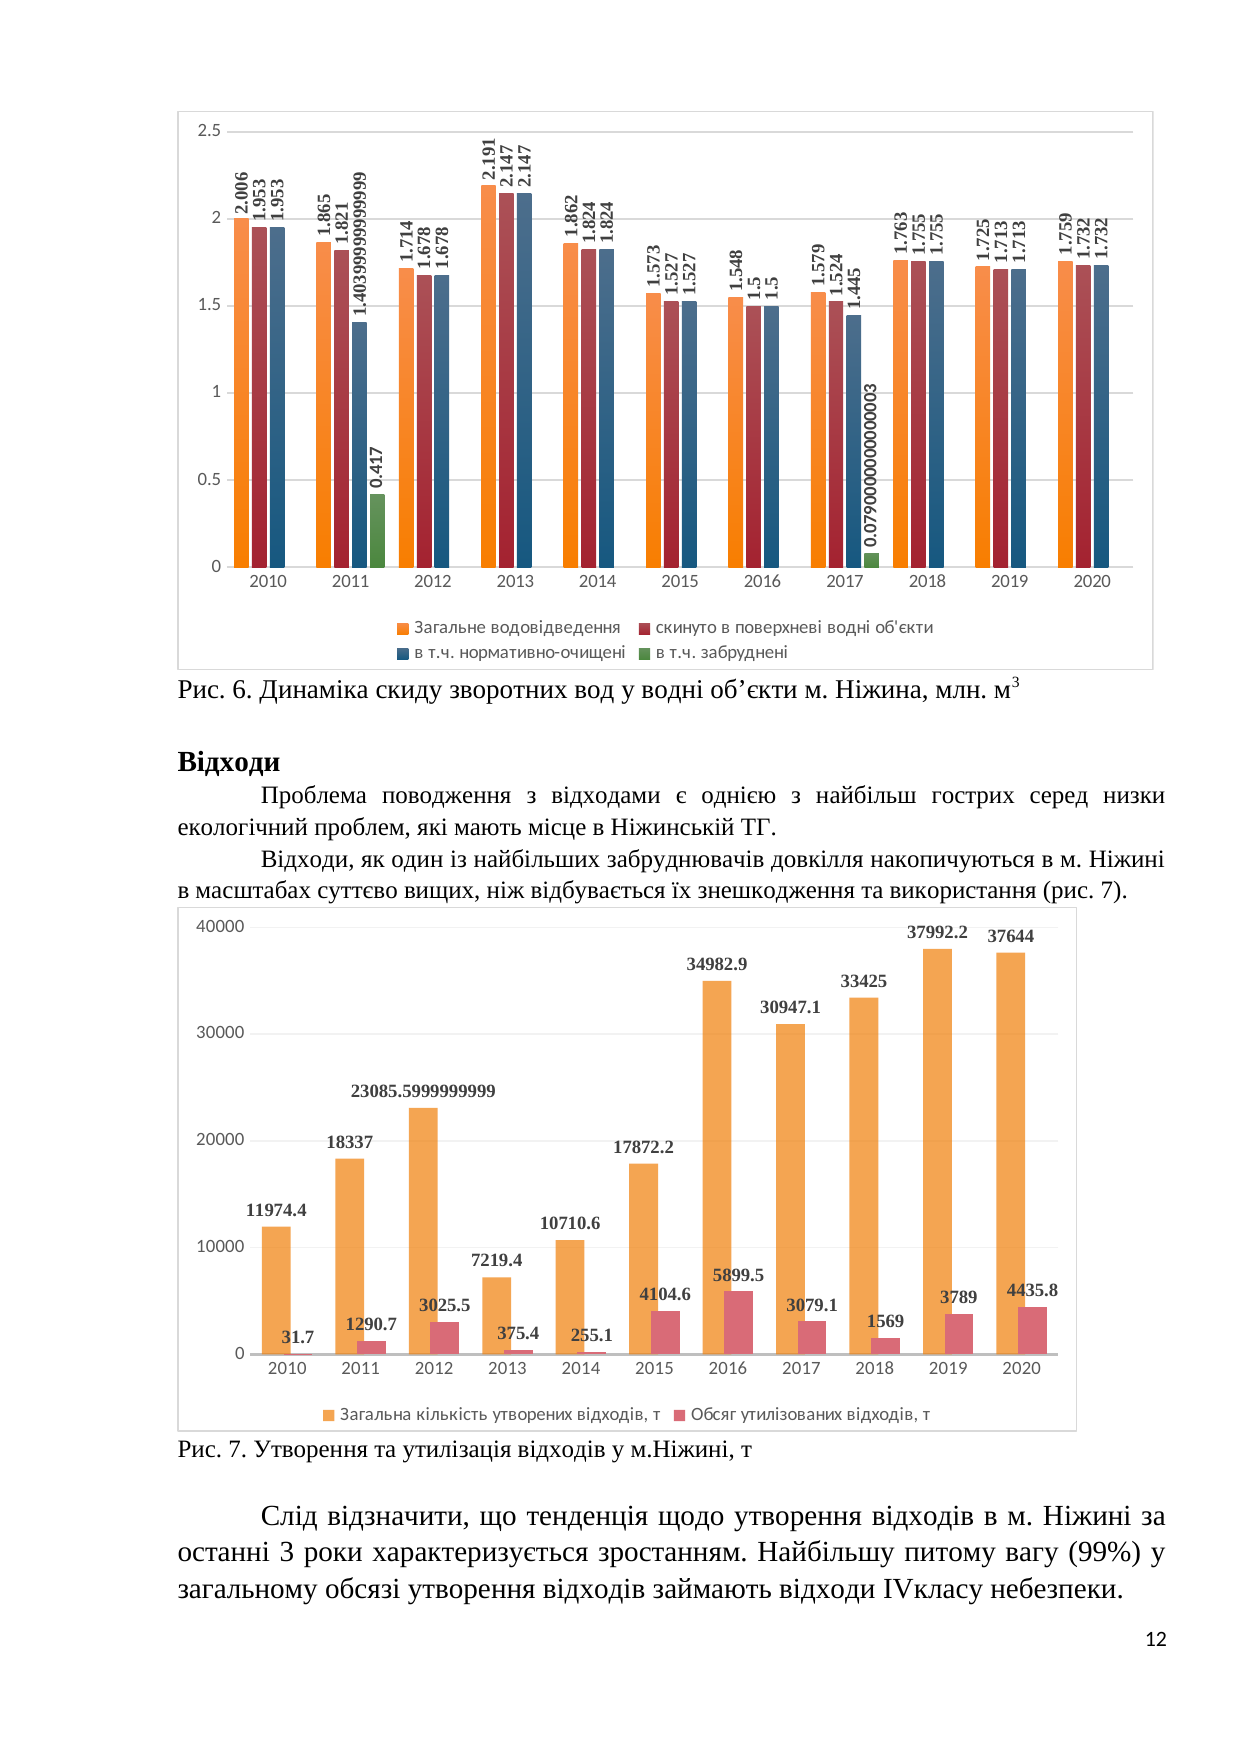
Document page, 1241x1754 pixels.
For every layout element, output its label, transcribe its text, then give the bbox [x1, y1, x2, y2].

text Слід відзначити, що тенденція щодо утворення відходів в м. Ніжині за останні 3 роки характеризується зростанням. Найбільшу питому вагу (99%) у загальному обсязі утворення відходів займають відходи IVкласу небезпеки. [177, 1498, 1167, 1605]
text Проблема поводження з відходами є однією з найбільш гострих серед низки екологічний проблем, які мають місце в Ніжинській ТГ. [177, 781, 1167, 841]
text Рис. 7. Утворення та утилізація відходів у м.Ніжині, т [177, 1434, 1167, 1463]
text Відходи [177, 744, 1167, 777]
text Рис. 6. Динаміка скиду зворотних вод у водні об’єкти м. Ніжина, млн. м3 [177, 673, 1167, 704]
text Відходи, як один із найбільших забруднювачів довкілля накопичуються в м. Ніжині в масштабах суттєво вищих, ніж відбувається їх знешкодження та використання (рис. 7). [177, 844, 1167, 904]
